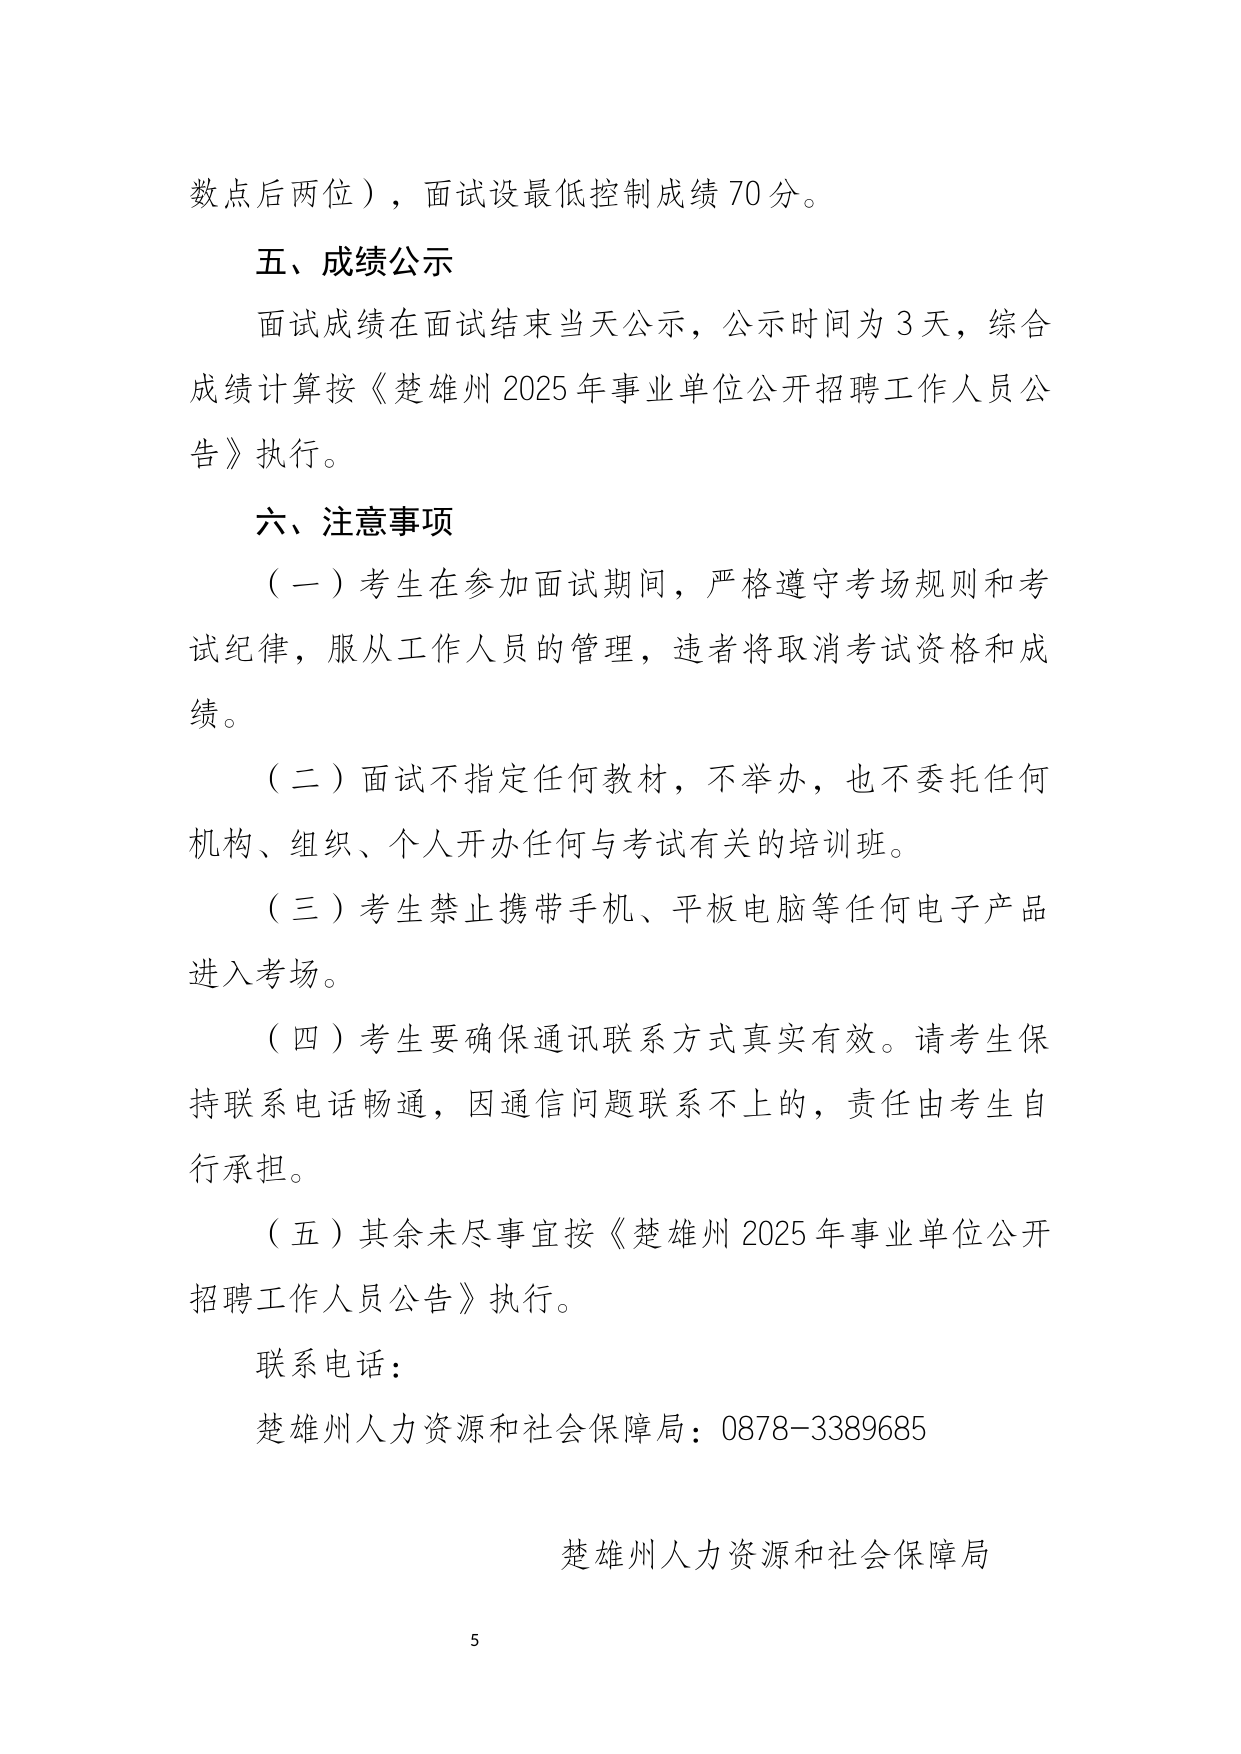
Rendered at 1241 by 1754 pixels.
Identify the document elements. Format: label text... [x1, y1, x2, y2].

text 五、成绩公示 [187, 227, 1053, 292]
list （五）其余未尽事宜按《楚雄州2025年事业单位公开招聘工作人员公告》执行。 [187, 1202, 1053, 1332]
list 楚雄州人力资源和社会保障局：0878-3389685 [187, 1397, 1053, 1462]
list （二）面试不指定任何教材，不举办，也不委托任何机构、组织、个人开办任何与考试有关的培训班。 [187, 747, 1053, 877]
list （一）考生在参加面试期间，严格遵守考场规则和考试纪律，服从工作人员的管理，违者将取消考试资格和成绩。 [187, 552, 1053, 747]
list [187, 162, 1053, 227]
list 联系电话： [187, 1332, 1053, 1397]
text 楚雄州人力资源和社会保障局 [187, 1524, 1053, 1589]
list 面试成绩在面试结束当天公示，公示时间为3天，综合成绩计算按《楚雄州2025年事业单位公开招聘工作人员公告》执行。 [187, 292, 1053, 487]
list 六、注意事项 [187, 487, 1053, 552]
list （三）考生禁止携带手机、平板电脑等任何电子产品进入考场。 [187, 877, 1053, 1007]
list （四）考生要确保通讯联系方式真实有效。请考生保持联系电话畅通，因通信问题联系不上的，责任由考生自行承担。 [187, 1007, 1053, 1202]
